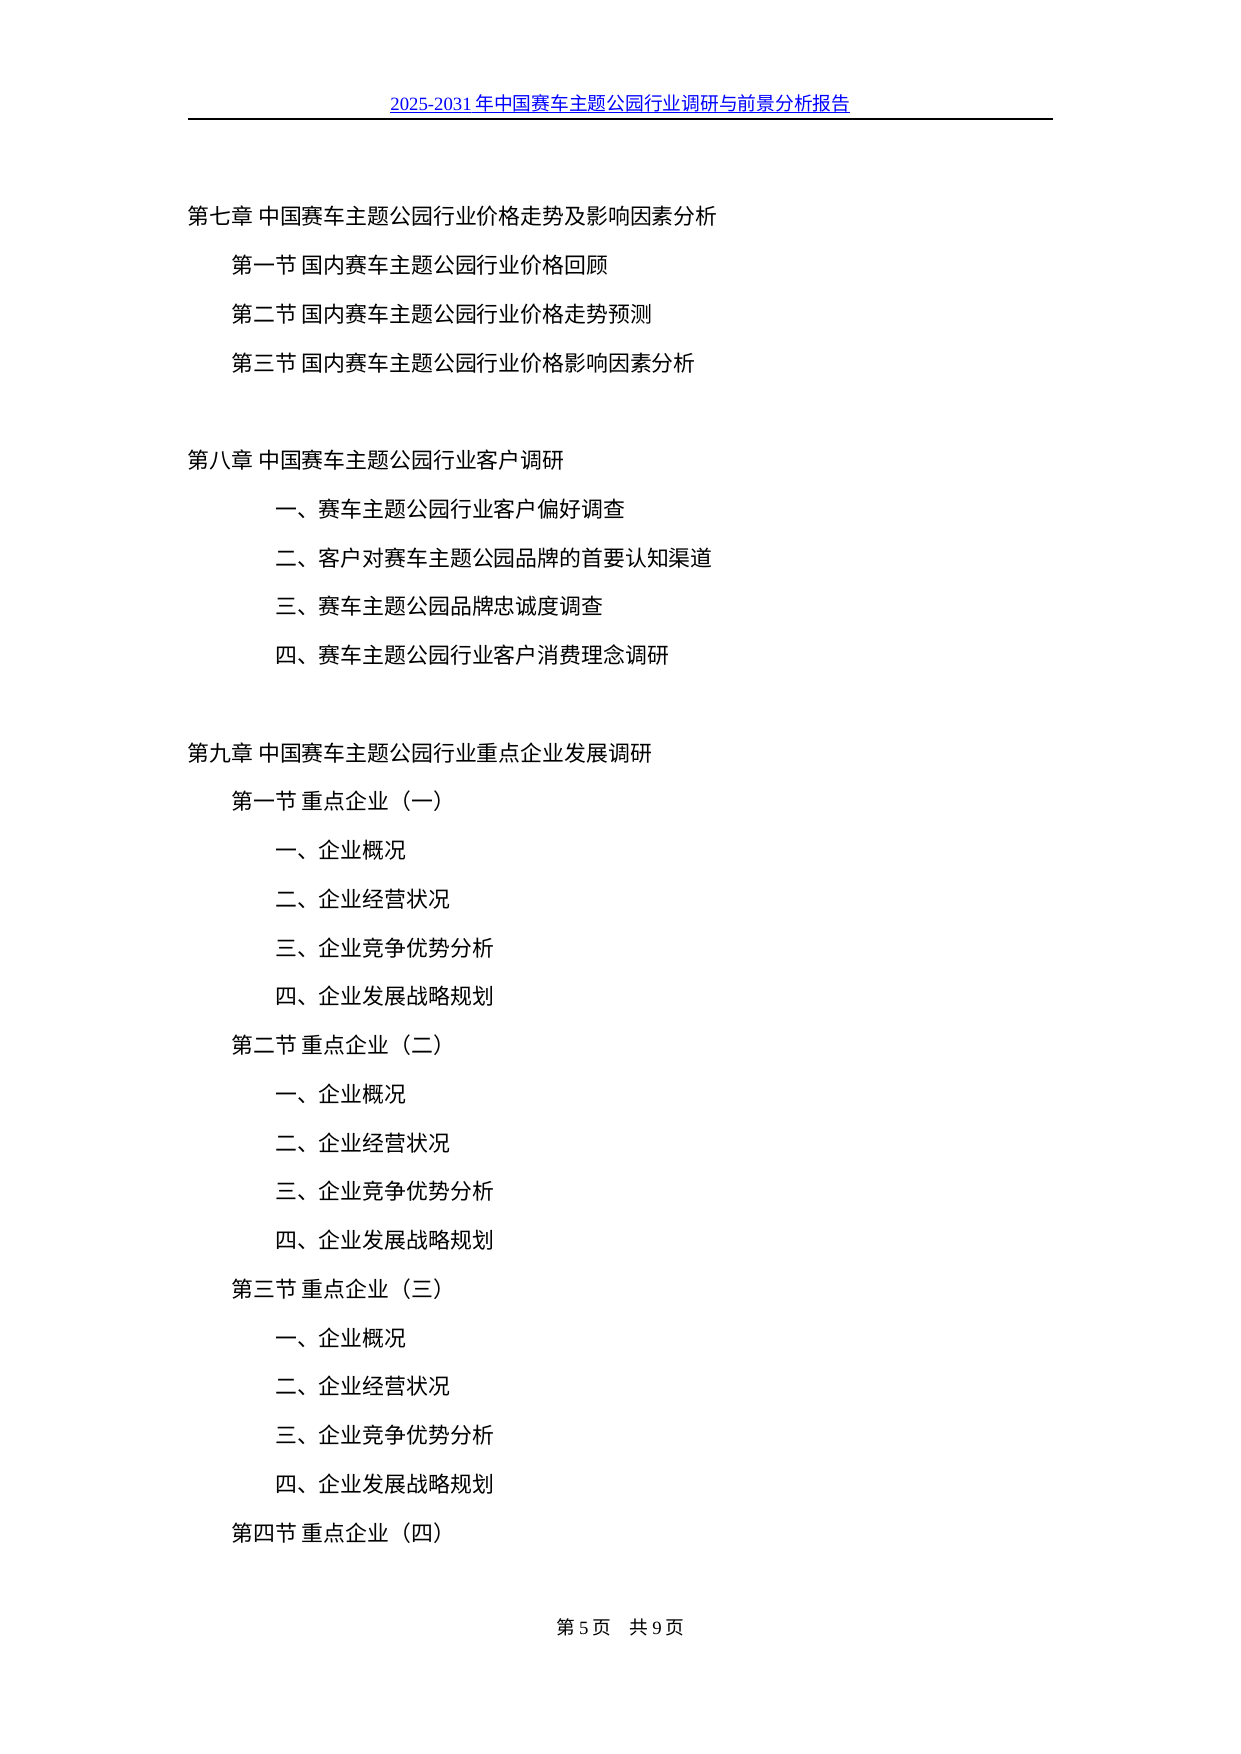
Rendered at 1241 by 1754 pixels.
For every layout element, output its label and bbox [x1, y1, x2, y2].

text [187, 150, 1053, 1548]
